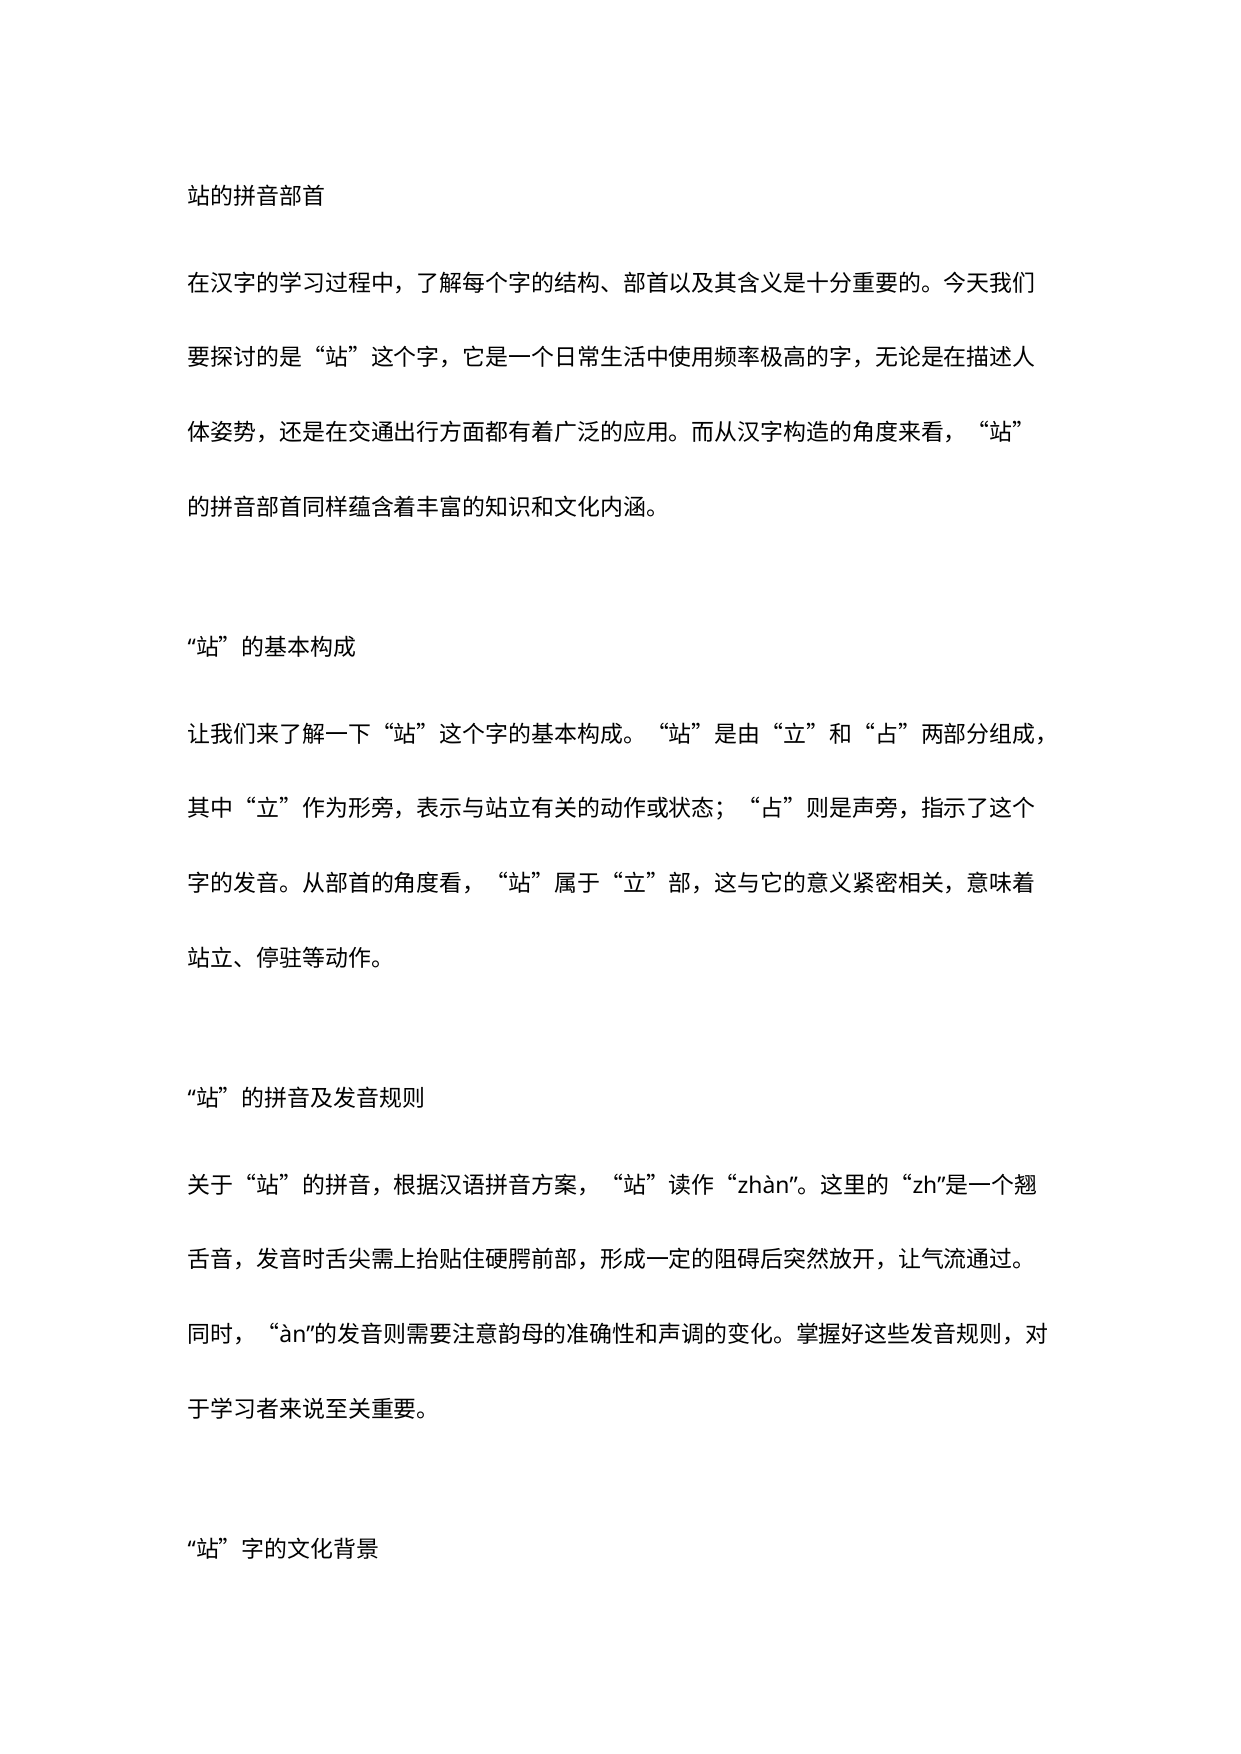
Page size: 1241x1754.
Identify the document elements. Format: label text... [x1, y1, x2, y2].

text 让我们来了解一下“站”这个字的基本构成。“站”是由“立”和“占”两部分组成，其中“立”作为形旁，表示与站立有关的动作或状态；“占”则是声旁，指示了这个字的发音。从部首的角度看，“站”属于“立”部，这与它的意义紧密相关，意味着站立、停驻等动作。 [187, 700, 1053, 989]
text “站”的拼音及发音规则 [187, 1064, 1053, 1129]
text “站”的基本构成 [187, 613, 1053, 678]
text 关于“站”的拼音，根据汉语拼音方案，“站”读作“zhàn”。这里的“zh”是一个翘舌音，发音时舌尖需上抬贴住硬腭前部，形成一定的阻碍后突然放开，让气流通过。同时，“àn”的发音则需要注意韵母的准确性和声调的变化。掌握好这些发音规则，对于学习者来说至关重要。 [187, 1151, 1053, 1440]
text 在汉字的学习过程中，了解每个字的结构、部首以及其含义是十分重要的。今天我们要探讨的是“站”这个字，它是一个日常生活中使用频率极高的字，无论是在描述人体姿势，还是在交通出行方面都有着广泛的应用。而从汉字构造的角度来看，“站”的拼音部首同样蕴含着丰富的知识和文化内涵。 [187, 248, 1053, 538]
text 站的拼音部首 [187, 162, 1053, 227]
text “站”字的文化背景 [187, 1515, 1053, 1580]
